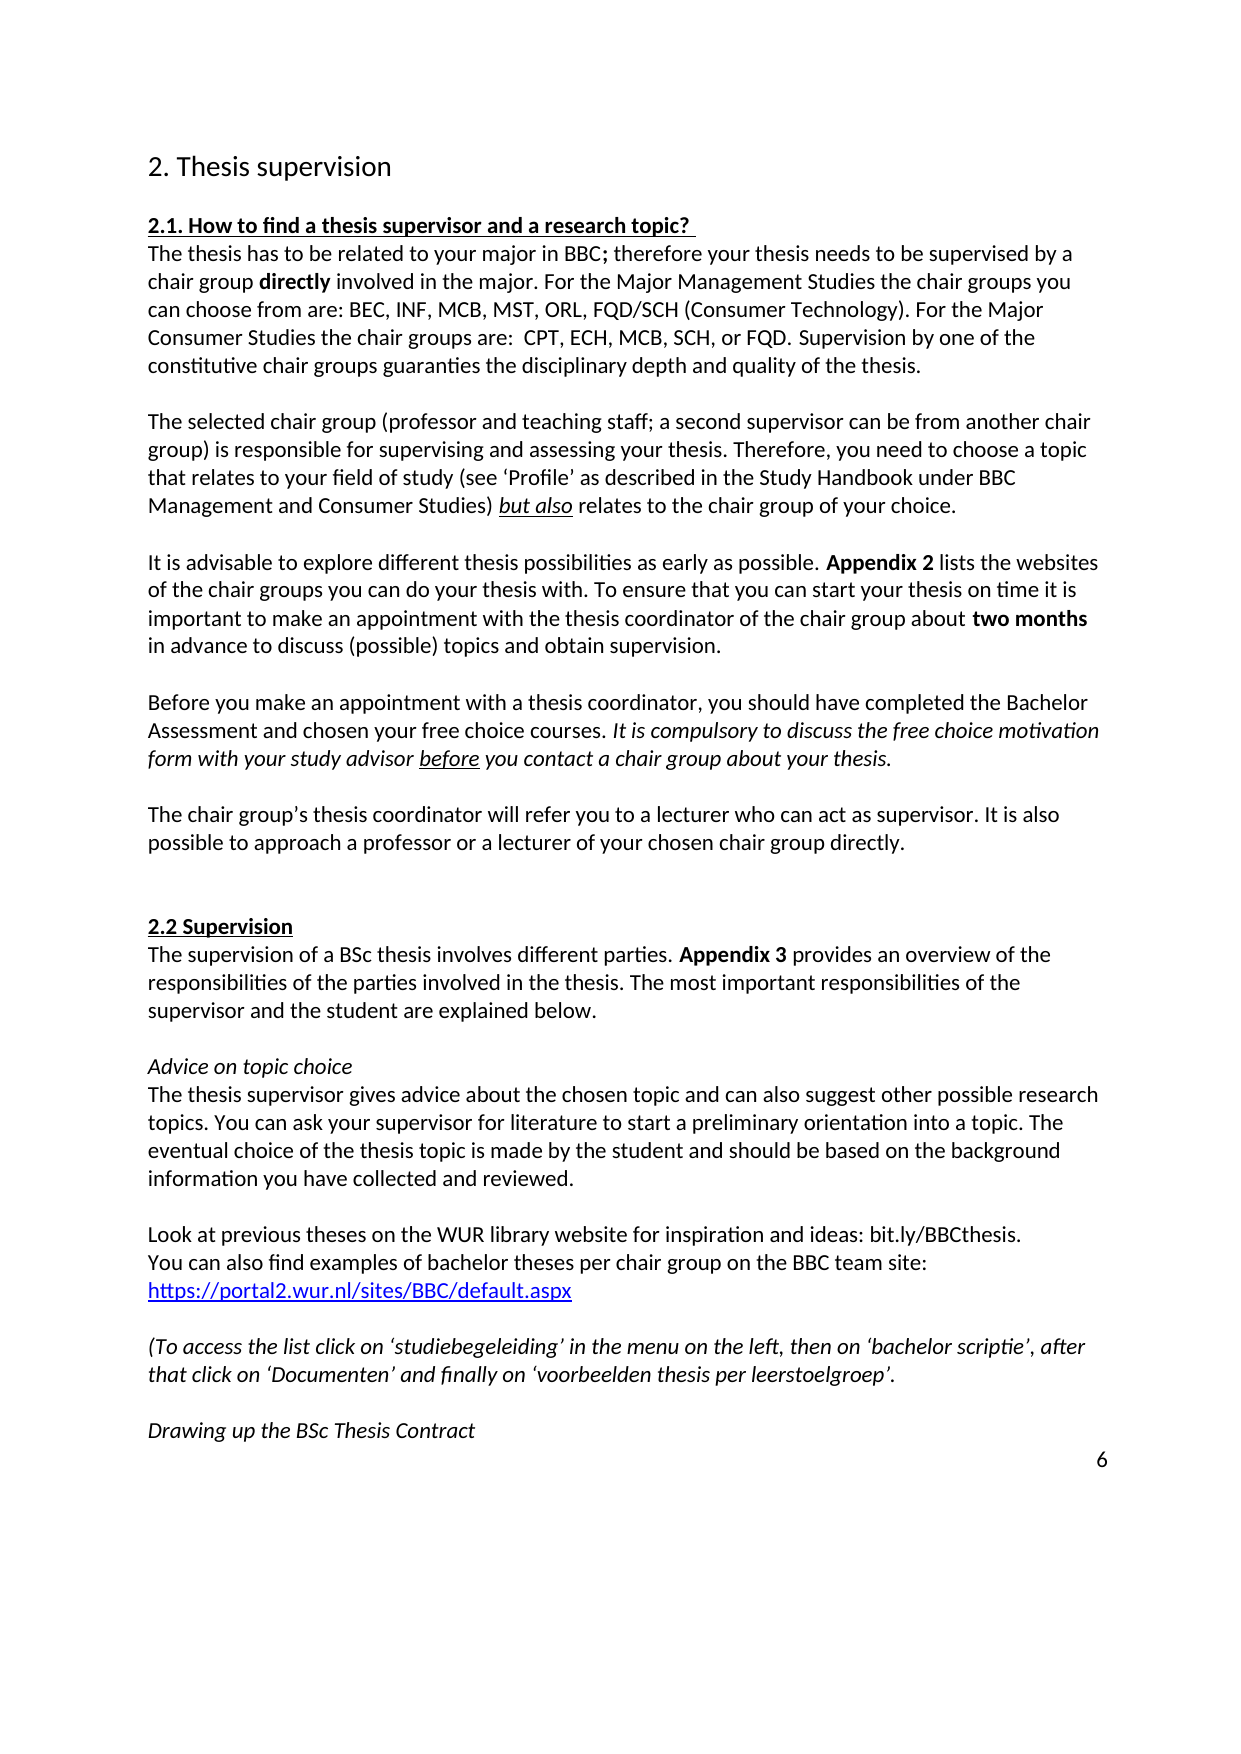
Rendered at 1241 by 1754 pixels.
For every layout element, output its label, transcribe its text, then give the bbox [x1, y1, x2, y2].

subtitle Drawing up the BSc Thesis Contract [148, 1416, 1108, 1444]
text The chair group’s thesis coordinator will refer you to a lecturer who can act as supervisor. It is also possible to approach a professor or a lecturer of your chosen chair group directly. [148, 800, 1108, 856]
text Before you make an appointment with a thesis coordinator, you should have completed the Bachelor Assessment and chosen your free choice courses. It is compulsory to discuss the free choice motivation form with your study advisor before you contact a chair group about your thesis. [148, 688, 1108, 772]
text The supervision of a BSc thesis involves different parties. Appendix 3 provides an overview of the responsibilities of the parties involved in the thesis. The most important responsibilities of the supervisor and the student are explained below. [148, 940, 1108, 1024]
text Look at previous theses on the WUR library website for inspiration and ideas: bit.ly/BBCthesis. [148, 1220, 1108, 1248]
text (To access the list click on ‘studiebegeleiding’ in the menu on the left, then on ‘bachelor scriptie’, after that click on ‘Documenten’ and finally on ‘voorbeelden thesis per leerstoelgroep’. [148, 1332, 1108, 1388]
subtitle 2.2 Supervision [148, 912, 1108, 940]
text The thesis has to be related to your major in BBC; therefore your thesis needs to be supervised by a chair group directly involved in the major. For the Major Management Studies the chair groups you can choose from are: BEC, INF, MCB, MST, ORL, FQD/SCH (Consumer Technology). For the Major Consumer Studies the chair groups are: CPT, ECH, MCB, SCH, or FQD. Supervision by one of the constitutive chair groups guaranties the disciplinary depth and quality of the thesis. [148, 239, 1108, 379]
text The thesis supervisor gives advice about the chosen topic and can also suggest other possible research topics. You can ask your supervisor for literature to start a preliminary orientation into a topic. The eventual choice of the thesis topic is made by the student and should be based on the background information you have collected and reviewed. [148, 1080, 1108, 1192]
subtitle 2.1. How to find a thesis supervisor and a research topic? [148, 211, 1108, 239]
subtitle 2. Thesis supervision [148, 148, 1108, 183]
text It is advisable to explore different thesis possibilities as early as possible. Appendix 2 lists the websites of the chair groups you can do your thesis with. To ensure that you can start your thesis on time it is important to make an appointment with the thesis coordinator of the chair group about two months in advance to discuss (possible) topics and obtain supervision. [148, 548, 1108, 660]
text You can also find examples of bachelor theses per chair group on the BBC team site: https://portal2.wur.nl/sites/BBC/default.aspx [148, 1248, 1108, 1304]
subtitle Advice on topic choice [148, 1052, 1108, 1080]
text The selected chair group (professor and teaching staff; a second supervisor can be from another chair group) is responsible for supervising and assessing your thesis. Therefore, you need to choose a topic that relates to your field of study (see ‘Profile’ as described in the Study Handbook under BBC Management and Consumer Studies) but also relates to the chair group of your choice. [148, 407, 1108, 519]
